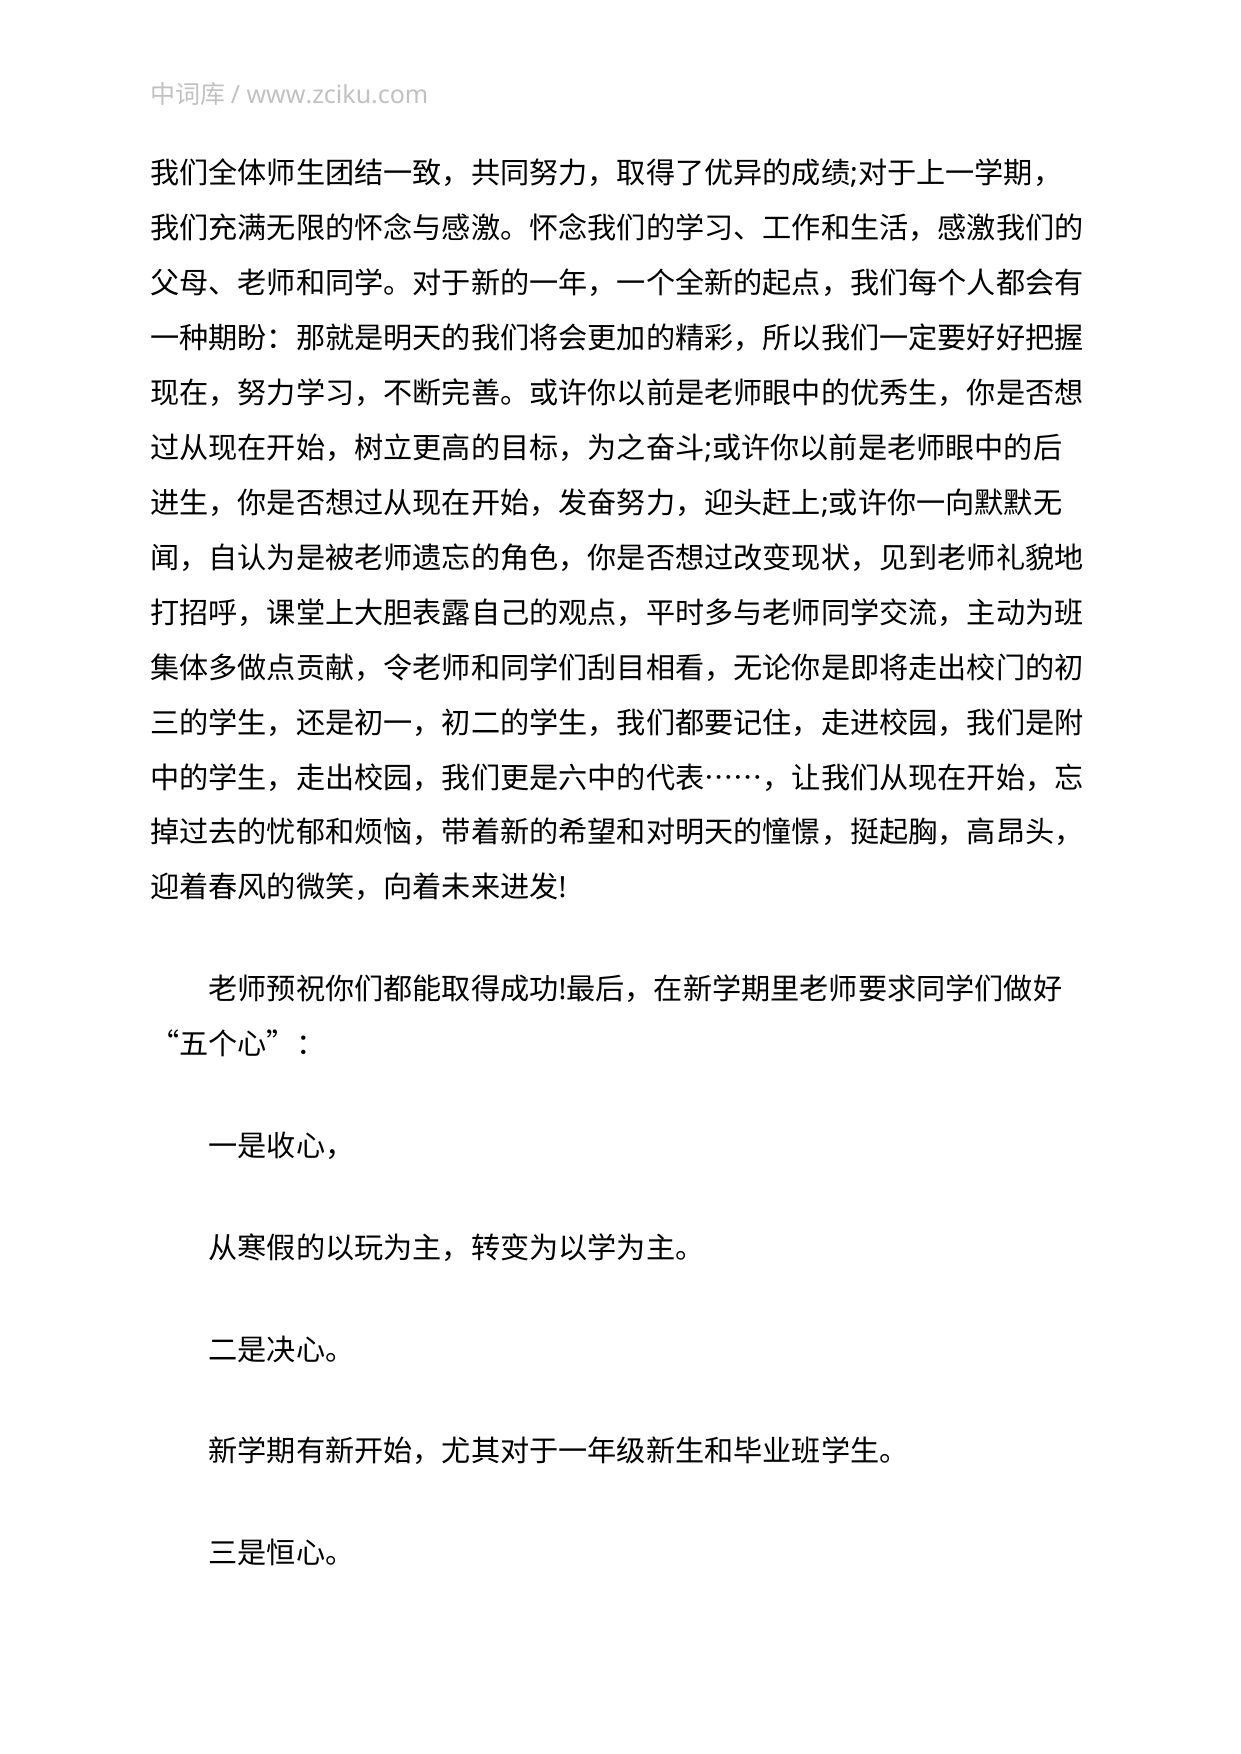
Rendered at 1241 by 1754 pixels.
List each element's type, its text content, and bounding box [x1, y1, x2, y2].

text 新学期有新开始，尤其对于一年级新生和毕业班学生。 [150, 1428, 1090, 1470]
text 三是恒心。 [150, 1530, 1090, 1572]
text 从寒假的以玩为主，转变为以学为主。 [150, 1224, 1090, 1267]
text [150, 150, 1090, 906]
text 一是收心， [150, 1123, 1090, 1165]
text 老师预祝你们都能取得成功!最后，在新学期里老师要求同学们做好“五个心”： [150, 966, 1090, 1063]
text 二是决心。 [150, 1326, 1090, 1368]
